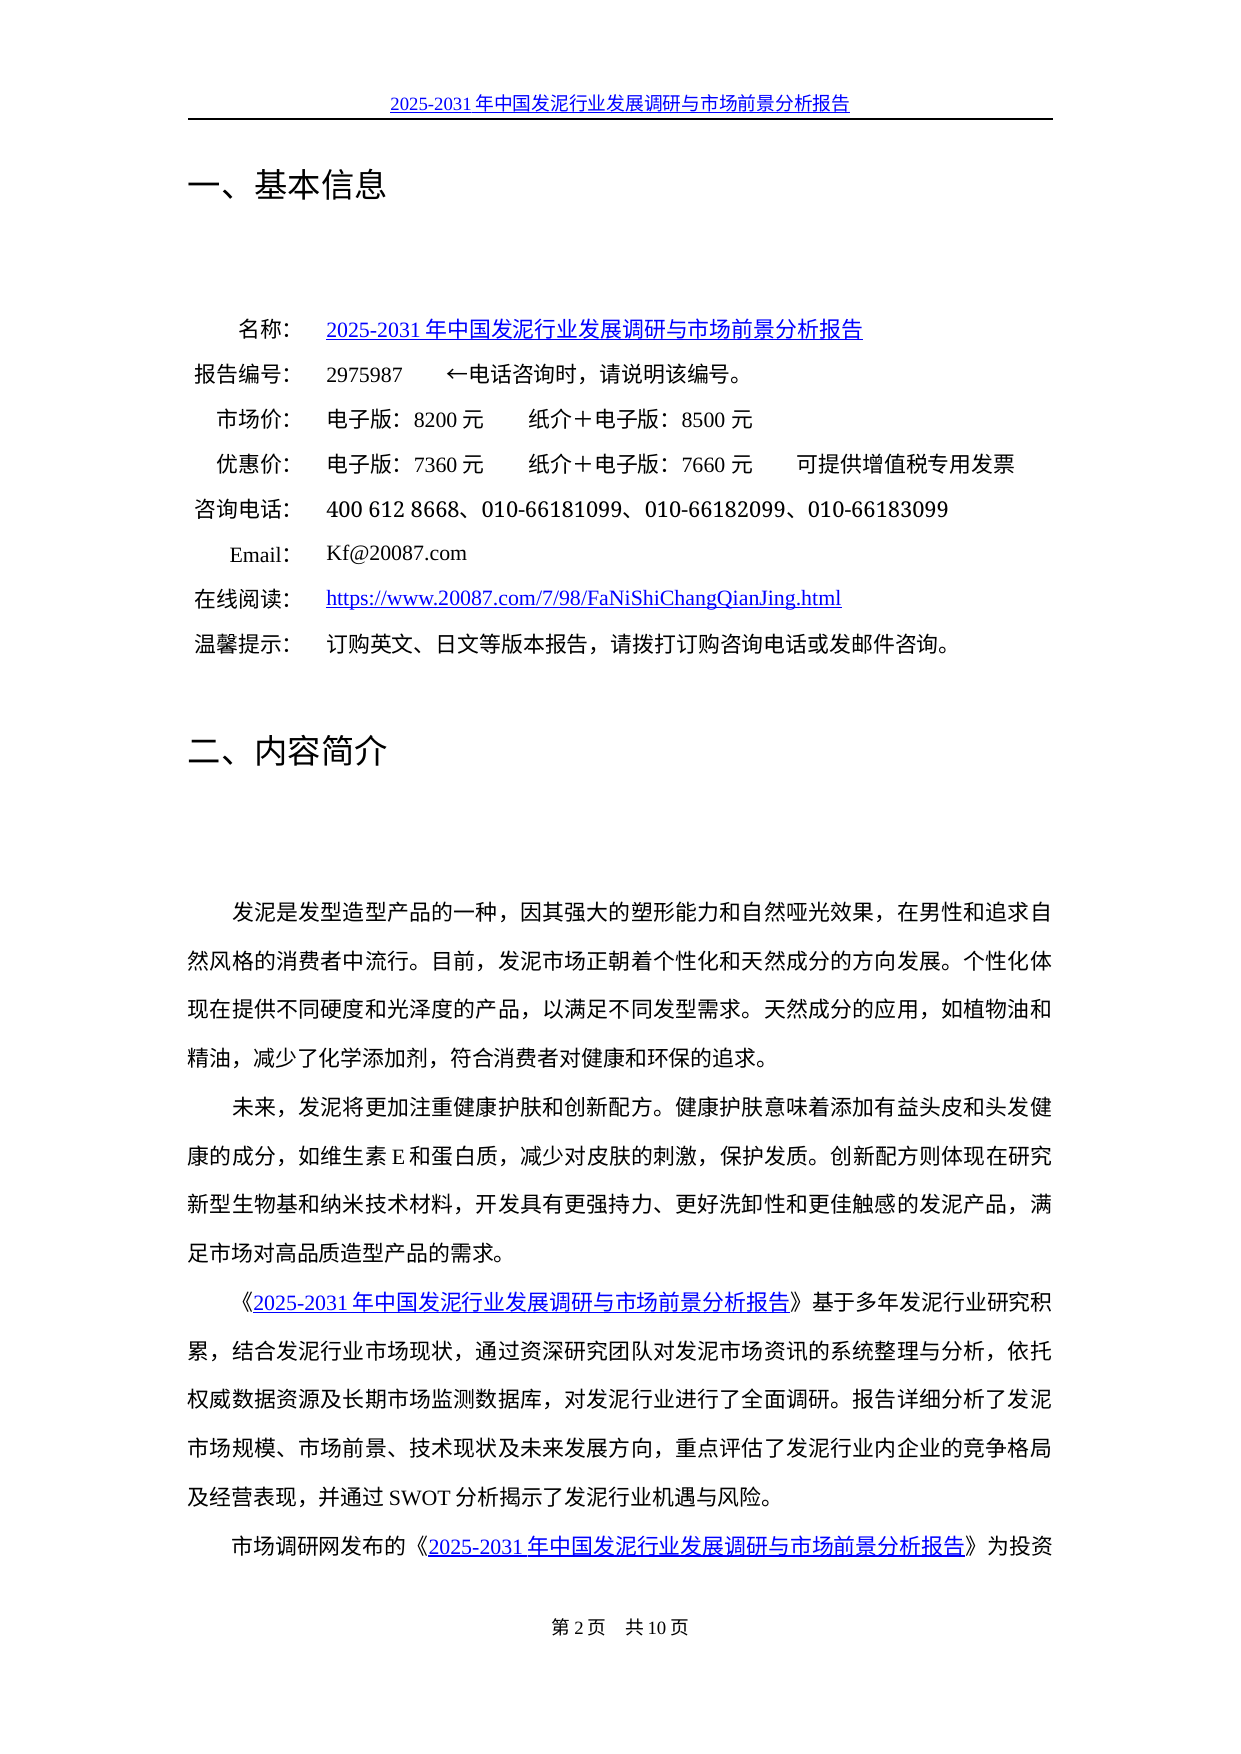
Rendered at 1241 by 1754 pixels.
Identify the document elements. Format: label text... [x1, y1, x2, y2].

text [187, 894, 1053, 1561]
table_cell 电子版：7360 元 纸介＋电子版：7660 元 可提供增值税专用发票 [315, 447, 1073, 492]
table_cell 咨询电话： [167, 492, 315, 537]
table_cell 电子版：8200 元 纸介＋电子版：8500 元 [315, 402, 1073, 447]
table_cell 报告编号： [167, 357, 315, 402]
table_cell Kf@20087.com [315, 537, 1073, 582]
table_header 2025-2031年中国发泥行业发展调研与市场前景分析报告 [315, 312, 1073, 357]
table_cell 400 612 8668、010-66181099、010-66182099、010-66183099 [315, 492, 1073, 537]
table_cell 温馨提示： [167, 627, 315, 672]
table_cell 优惠价： [167, 447, 315, 492]
table_cell 市场价： [167, 402, 315, 447]
title 一、基本信息 [187, 150, 1053, 215]
title 二、内容简介 [187, 717, 1053, 782]
table_header 名称： [167, 312, 315, 357]
table_cell 2975987 ←电话咨询时，请说明该编号。 [315, 357, 1073, 402]
table_cell 在线阅读： [167, 582, 315, 627]
table_cell 订购英文、日文等版本报告，请拨打订购咨询电话或发邮件咨询。 [315, 627, 1073, 672]
table_cell Email： [167, 537, 315, 582]
table_cell [315, 582, 1073, 627]
